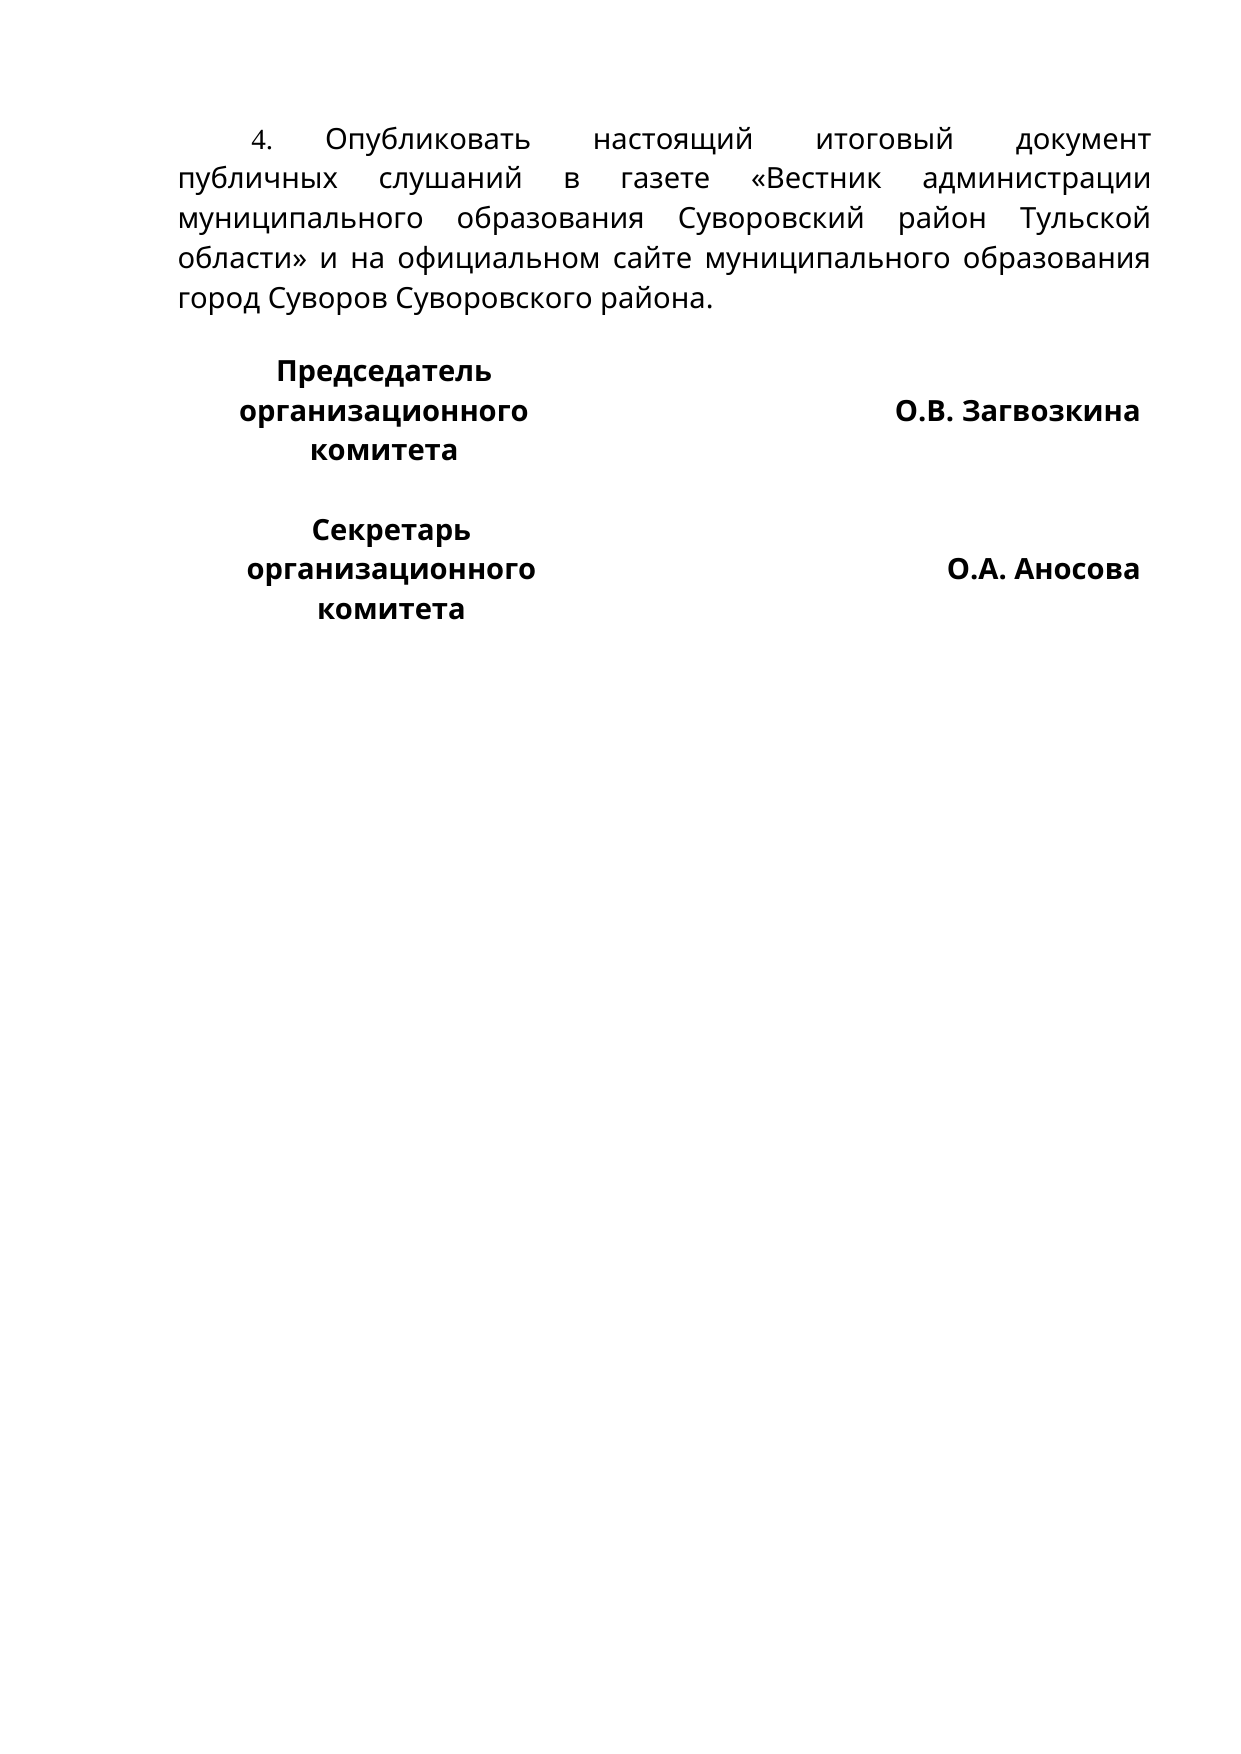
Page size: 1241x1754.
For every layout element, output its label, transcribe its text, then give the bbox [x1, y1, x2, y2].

table_header О.А. Аносова [605, 509, 1152, 628]
table_header О.В. Загвозкина [591, 350, 1152, 469]
table_header Председатель организационного комитета [177, 350, 591, 469]
table_header Секретарь организационного комитета [177, 509, 605, 628]
list Опубликовать настоящий итоговый документ публичных слушаний в газете «Вестник администрации муниципального образования Суворовский район Тульской области» и на официальном сайте муниципального образования город Суворов Суворовского района. [177, 118, 1152, 317]
